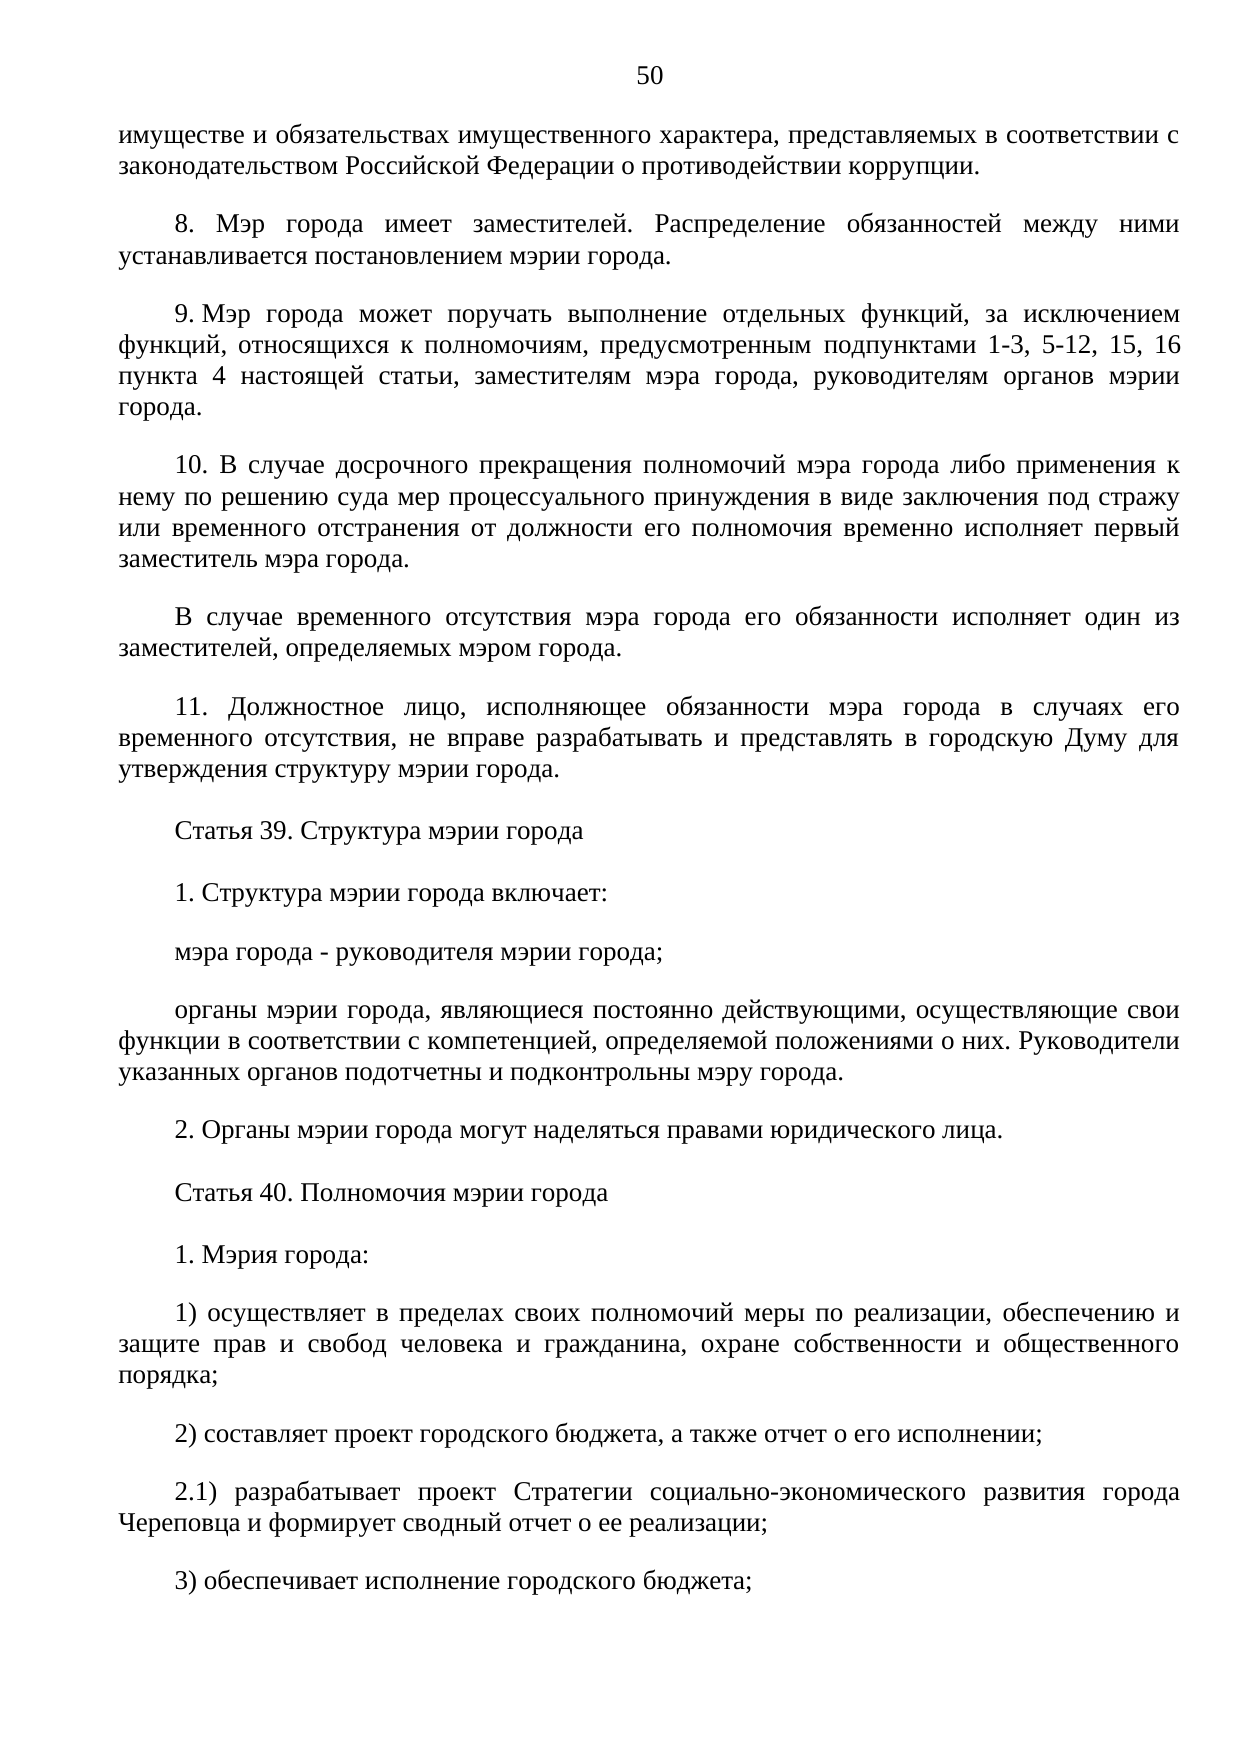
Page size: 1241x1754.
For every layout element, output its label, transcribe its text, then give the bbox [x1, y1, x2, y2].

text 1. Мэрия города: [118, 1238, 1181, 1269]
text 9. Мэр города может поручать выполнение отдельных функций, за исключением функций, относящихся к полномочиям, предусмотренным подпунктами 1-3, 5-12, 15, 16 пункта 4 настоящей статьи, заместителям мэра города, руководителям органов мэрии города. [118, 297, 1181, 422]
text 8. Мэр города имеет заместителей. Распределение обязанностей между ними устанавливается постановлением мэрии города. [118, 208, 1181, 270]
text 11. Должностное лицо, исполняющее обязанности мэра города в случаях его временного отсутствия, не вправе разрабатывать и представлять в городскую Думу для утверждения структуру мэрии города. [118, 690, 1181, 783]
text 2) составляет проект городского бюджета, а также отчет о его исполнении; [118, 1417, 1181, 1448]
text мэра города - руководителя мэрии города; [118, 935, 1181, 966]
text 3) обеспечивает исполнение городского бюджета; [118, 1564, 1181, 1596]
text Статья 40. Полномочия мэрии города [118, 1176, 1181, 1207]
text Статья 39. Структура мэрии города [118, 814, 1181, 845]
text 1) осуществляет в пределах своих полномочий меры по реализации, обеспечению и защите прав и свобод человека и гражданина, охране собственности и общественного порядка; [118, 1296, 1181, 1390]
text 10. В случае досрочного прекращения полномочий мэра города либо применения к нему по решению суда мер процессуального принуждения в виде заключения под стражу или временного отстранения от должности его полномочия временно исполняет первый заместитель мэра города. [118, 449, 1181, 573]
text 2.1) разрабатывает проект Стратегии социально-экономического развития города Череповца и формирует сводный отчет о ее реализации; [118, 1475, 1181, 1537]
text 1. Структура мэрии города включает: [118, 877, 1181, 908]
text органы мэрии города, являющиеся постоянно действующими, осуществляющие свои функции в соответствии с компетенцией, определяемой положениями о них. Руководители указанных органов подотчетны и подконтрольны мэру города. [118, 993, 1181, 1086]
text В случае временного отсутствия мэра города его обязанности исполняет один из заместителей, определяемых мэром города. [118, 600, 1181, 663]
text 2. Органы мэрии города могут наделяться правами юридического лица. [118, 1113, 1181, 1145]
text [118, 118, 1181, 181]
